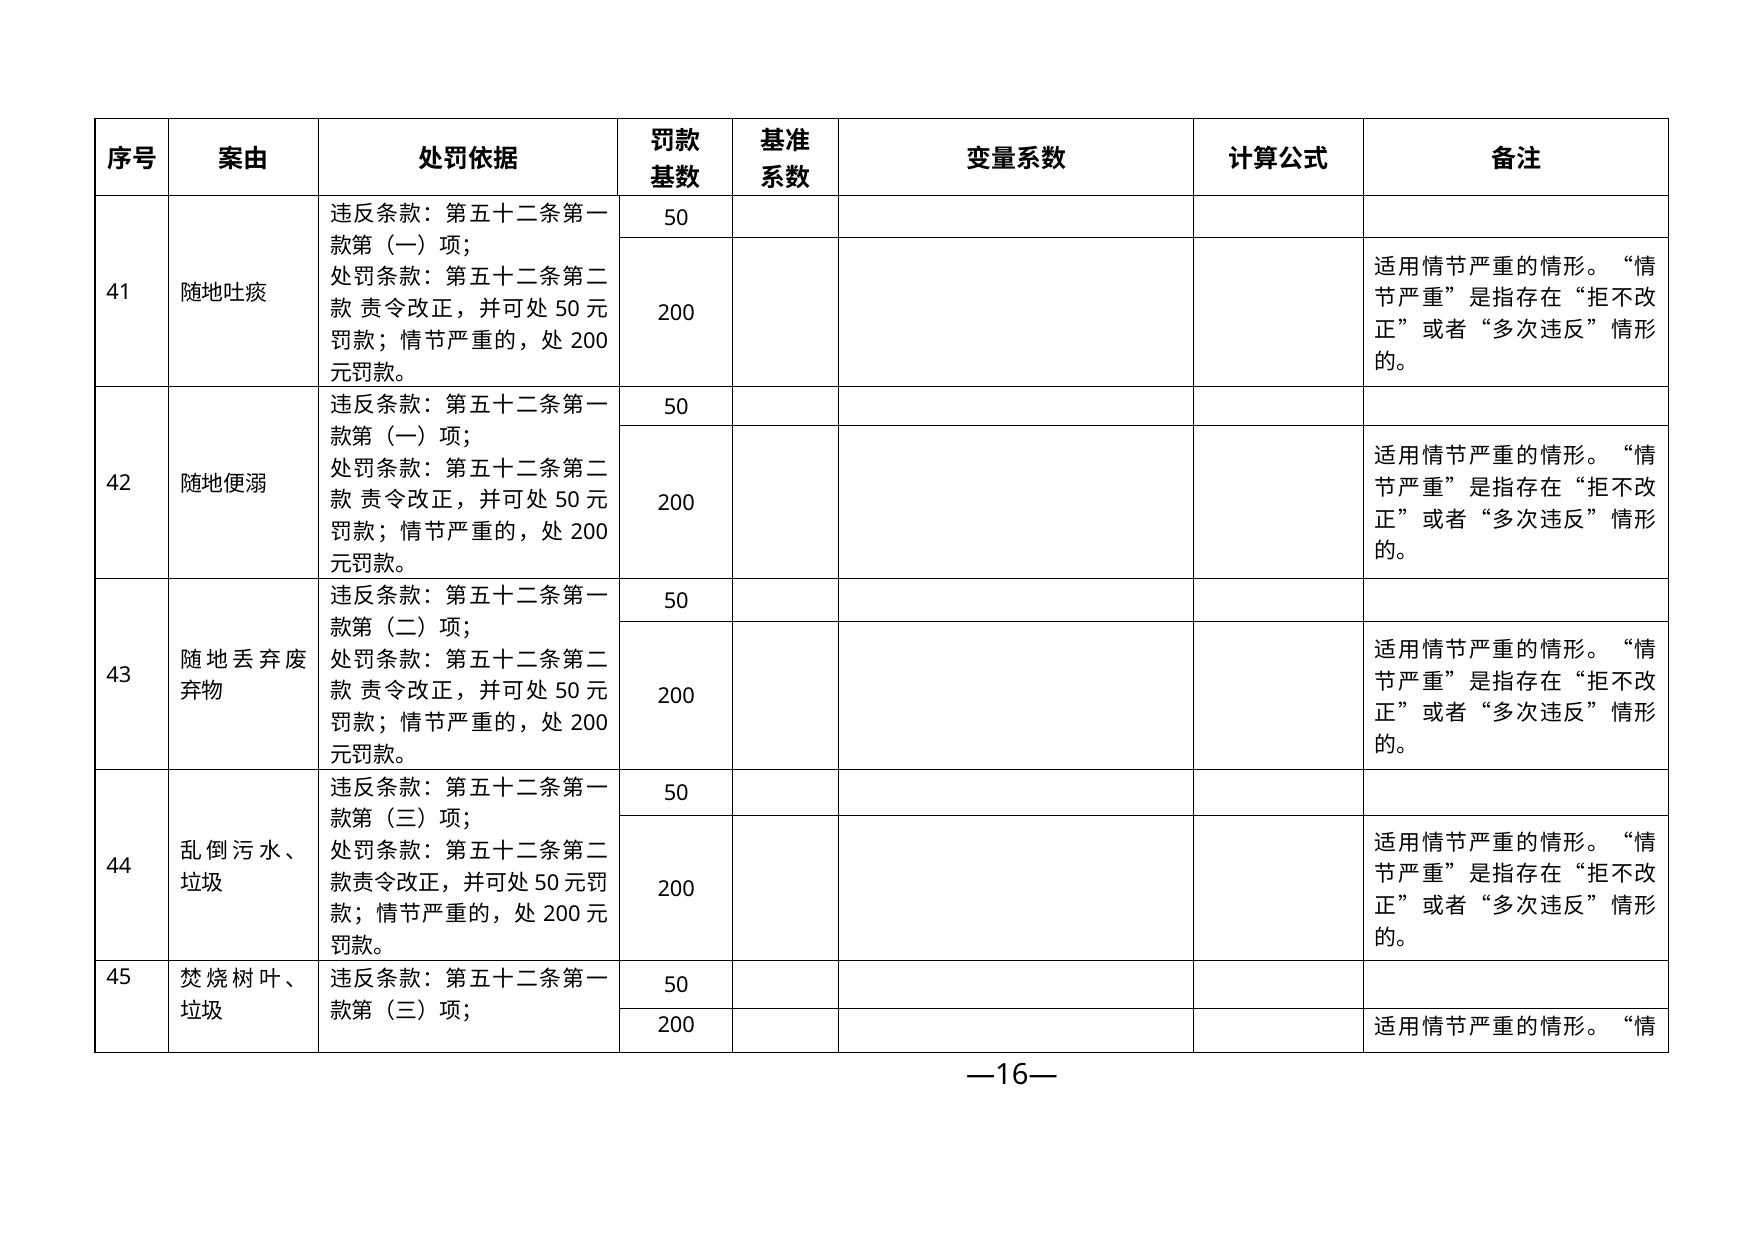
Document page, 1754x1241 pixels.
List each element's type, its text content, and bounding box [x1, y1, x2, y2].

table_cell [839, 622, 1193, 769]
table_cell [1194, 1009, 1363, 1052]
table_cell 42 [96, 387, 168, 577]
table_cell 随地便溺 [169, 387, 318, 577]
table_cell [733, 1009, 838, 1052]
table_cell [839, 961, 1193, 1008]
table_cell [1194, 387, 1363, 425]
table_cell [733, 816, 838, 960]
table_cell [1364, 387, 1668, 425]
table_cell 适用情节严重的情形。“情节严重”是指存在“拒不改正”或者“多次违反”情形的。 [1364, 816, 1668, 960]
table_cell 焚烧树叶、垃圾 [169, 961, 318, 1052]
table_header 案由 [169, 119, 318, 195]
table_cell 41 [96, 196, 168, 386]
table_cell [733, 961, 838, 1008]
table_cell [839, 196, 1193, 237]
table_cell [733, 196, 838, 237]
table_cell 50 [620, 387, 732, 425]
table_cell [839, 238, 1193, 386]
table_cell 50 [620, 770, 732, 815]
table_cell 43 [96, 579, 168, 769]
table_cell 200 [620, 622, 732, 769]
table_header 变量系数 [839, 119, 1193, 195]
table_cell 200 [620, 1009, 732, 1052]
table_cell [839, 579, 1193, 621]
table_cell [1194, 770, 1363, 815]
table_cell 乱倒污水、垃圾 [169, 770, 318, 960]
table_cell 适用情节严重的情形。“情节严重”是指存在“拒不改正”或者“多次违反”情形的。 [1364, 1009, 1668, 1052]
table_cell 随地丢弃废弃物 [169, 579, 318, 769]
table_cell 随地吐痰 [169, 196, 318, 386]
table_cell 50 [620, 579, 732, 621]
table_cell [1364, 196, 1668, 237]
table_cell [1194, 579, 1363, 621]
table_cell 违反条款：第五十二条第一款第（三）项； 处罚条款：第五十二条第二款责令改正，并可处50元罚款；情节严重的，处200元罚款。 [319, 961, 619, 1052]
table_header 计算公式 [1194, 119, 1363, 195]
table_cell [733, 770, 838, 815]
table_header 备注 [1364, 119, 1668, 195]
table_cell [733, 622, 838, 769]
table_cell 违反条款：第五十二条第一款第（一）项； 处罚条款：第五十二条第二款 责令改正，并可处50元罚款；情节严重的，处200元罚款。 [319, 196, 619, 386]
table_cell [1194, 426, 1363, 577]
table_cell 违反条款：第五十二条第一款第（三）项； 处罚条款：第五十二条第二款责令改正，并可处50元罚款；情节严重的，处200元罚款。 [319, 770, 619, 960]
table_cell 适用情节严重的情形。“情节严重”是指存在“拒不改正”或者“多次违反”情形的。 [1364, 238, 1668, 386]
table_cell [1194, 961, 1363, 1008]
table_cell [839, 816, 1193, 960]
table_header 序号 [96, 119, 168, 195]
table_cell [839, 387, 1193, 425]
table_cell 200 [620, 816, 732, 960]
table_cell [1194, 196, 1363, 237]
table_cell 45 [96, 961, 168, 1052]
table_cell [1194, 816, 1363, 960]
table_cell 违反条款：第五十二条第一款第（一）项； 处罚条款：第五十二条第二款 责令改正，并可处50元罚款；情节严重的，处200元罚款。 [319, 387, 619, 577]
table_cell 50 [620, 196, 732, 237]
table_cell [1194, 238, 1363, 386]
table_cell 50 [620, 961, 732, 1008]
table_cell 适用情节严重的情形。“情节严重”是指存在“拒不改正”或者“多次违反”情形的。 [1364, 622, 1668, 769]
table_cell [1364, 770, 1668, 815]
table_cell [839, 426, 1193, 577]
table_cell 44 [96, 770, 168, 960]
table_cell [839, 770, 1193, 815]
table_cell [733, 579, 838, 621]
table_cell [1194, 622, 1363, 769]
table_cell [1364, 579, 1668, 621]
table_cell [733, 387, 838, 425]
table_cell [733, 426, 838, 577]
table_cell [839, 1009, 1193, 1052]
table_cell 200 [620, 238, 732, 386]
table_header 罚款 基数 [618, 119, 732, 195]
table_cell 违反条款：第五十二条第一款第（二）项； 处罚条款：第五十二条第二款 责令改正，并可处50元罚款；情节严重的，处200元罚款。 [319, 579, 619, 769]
table_header 基准 系数 [733, 119, 838, 195]
table_cell 200 [620, 426, 732, 577]
table_cell [1364, 961, 1668, 1008]
table_cell [733, 238, 838, 386]
table_cell 适用情节严重的情形。“情节严重”是指存在“拒不改正”或者“多次违反”情形的。 [1364, 426, 1668, 577]
table_header 处罚依据 [319, 119, 617, 195]
